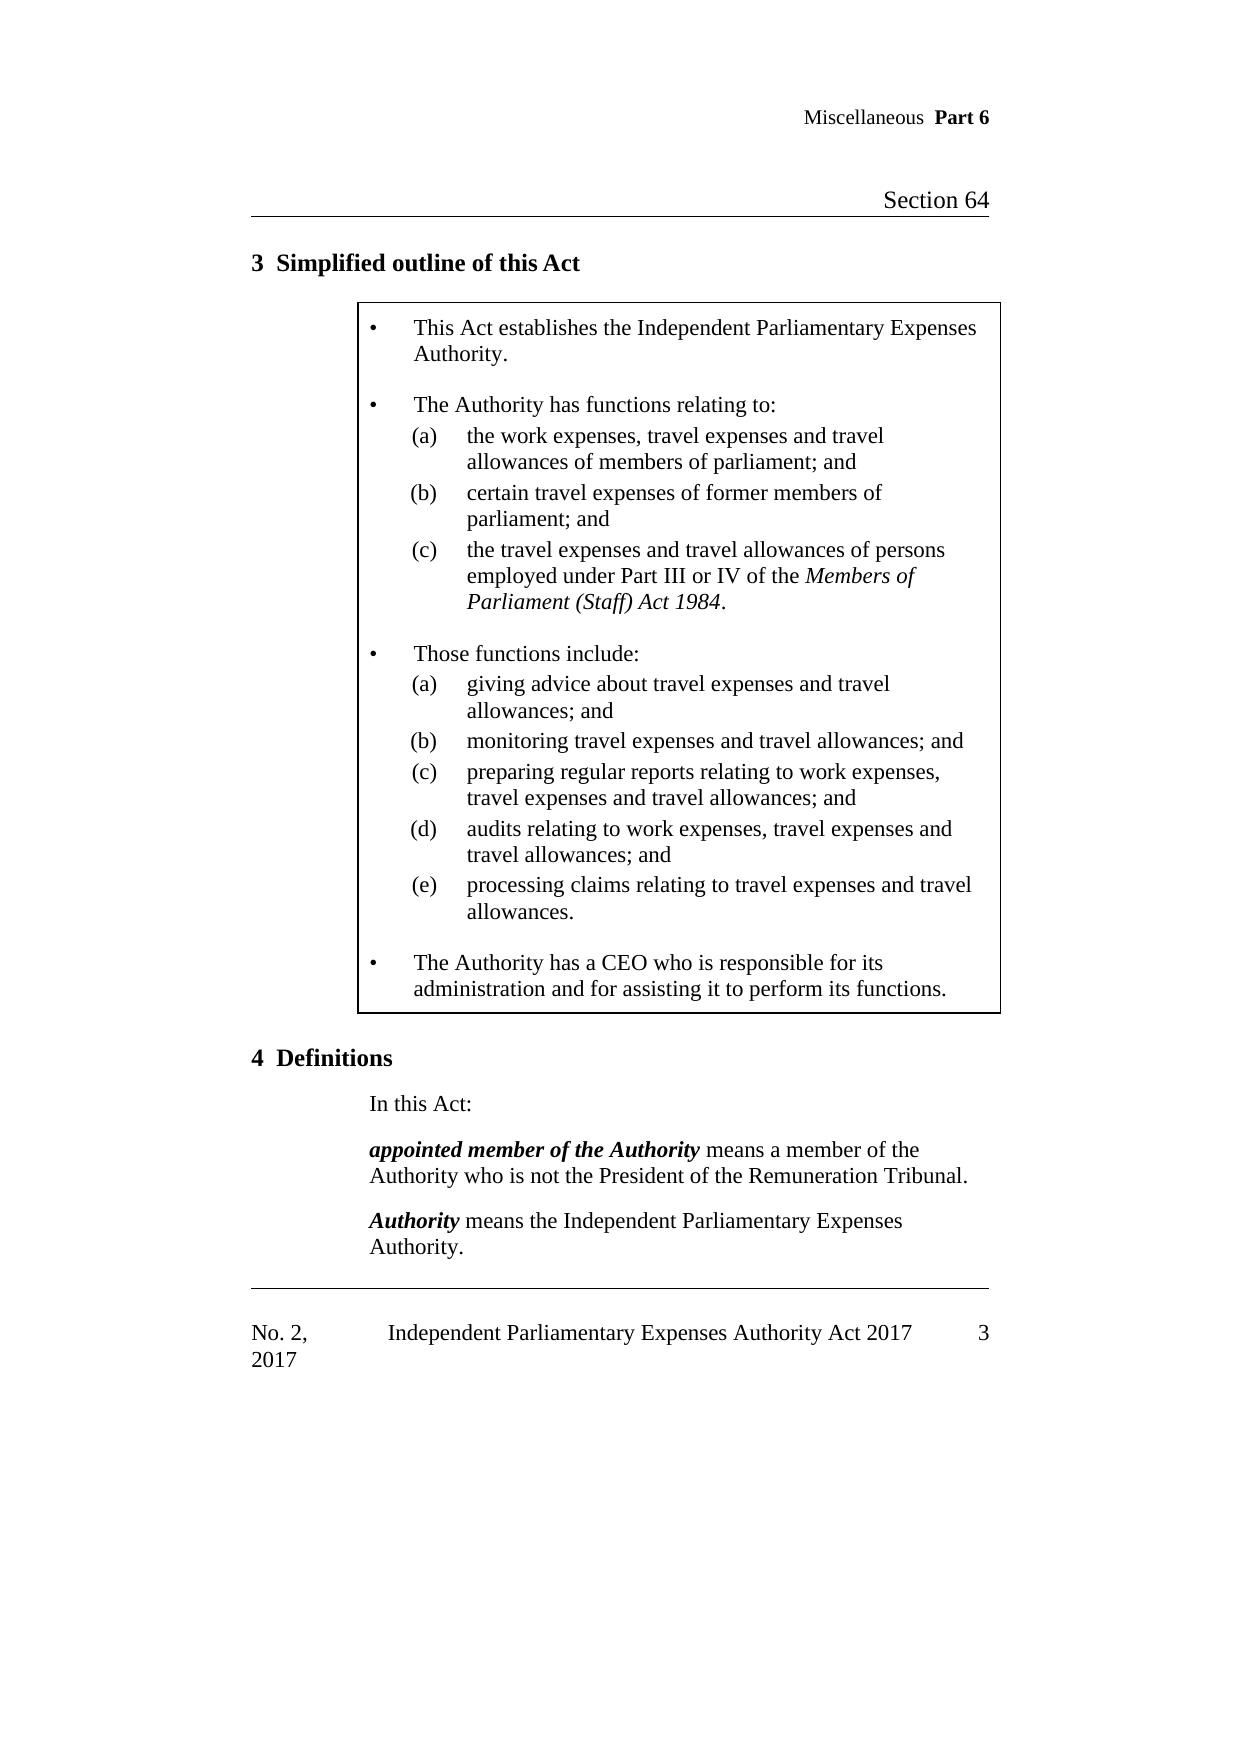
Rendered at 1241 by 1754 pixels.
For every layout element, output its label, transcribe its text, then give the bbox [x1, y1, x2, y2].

text (a) the work expenses, travel expenses and travel allowances of members of parliament; and [359, 410, 1000, 467]
text (b) monitoring travel expenses and travel allowances; and [359, 715, 1000, 746]
text 4 Definitions [251, 1043, 989, 1072]
text • This Act establishes the Independent Parliamentary Expenses Authority. [359, 303, 1000, 366]
text Authority means the Independent Parliamentary Expenses Authority. [369, 1207, 989, 1260]
text • Those functions include: [359, 628, 1000, 658]
text (c) the travel expenses and travel allowances of persons employed under Part III or IV of the Members of Parliament (Staff) Act 1984. [359, 524, 1000, 615]
text (d) audits relating to work expenses, travel expenses and travel allowances; and [359, 803, 1000, 859]
text 3 Simplified outline of this Act [251, 248, 989, 277]
text • The Authority has a CEO who is responsible for its administration and for assisting it to perform its functions. [359, 937, 1000, 1012]
text appointed member of the Authority means a member of the Authority who is not the President of the Remuneration Tribunal. [369, 1136, 989, 1188]
text • The Authority has functions relating to: [359, 379, 1000, 410]
text (a) giving advice about travel expenses and travel allowances; and [359, 658, 1000, 715]
text In this Act: [251, 1091, 989, 1117]
text (e) processing claims relating to travel expenses and travel allowances. [359, 859, 1000, 924]
text (b) certain travel expenses of former members of parliament; and [359, 467, 1000, 524]
text (c) preparing regular reports relating to work expenses, travel expenses and travel allowances; and [359, 746, 1000, 803]
